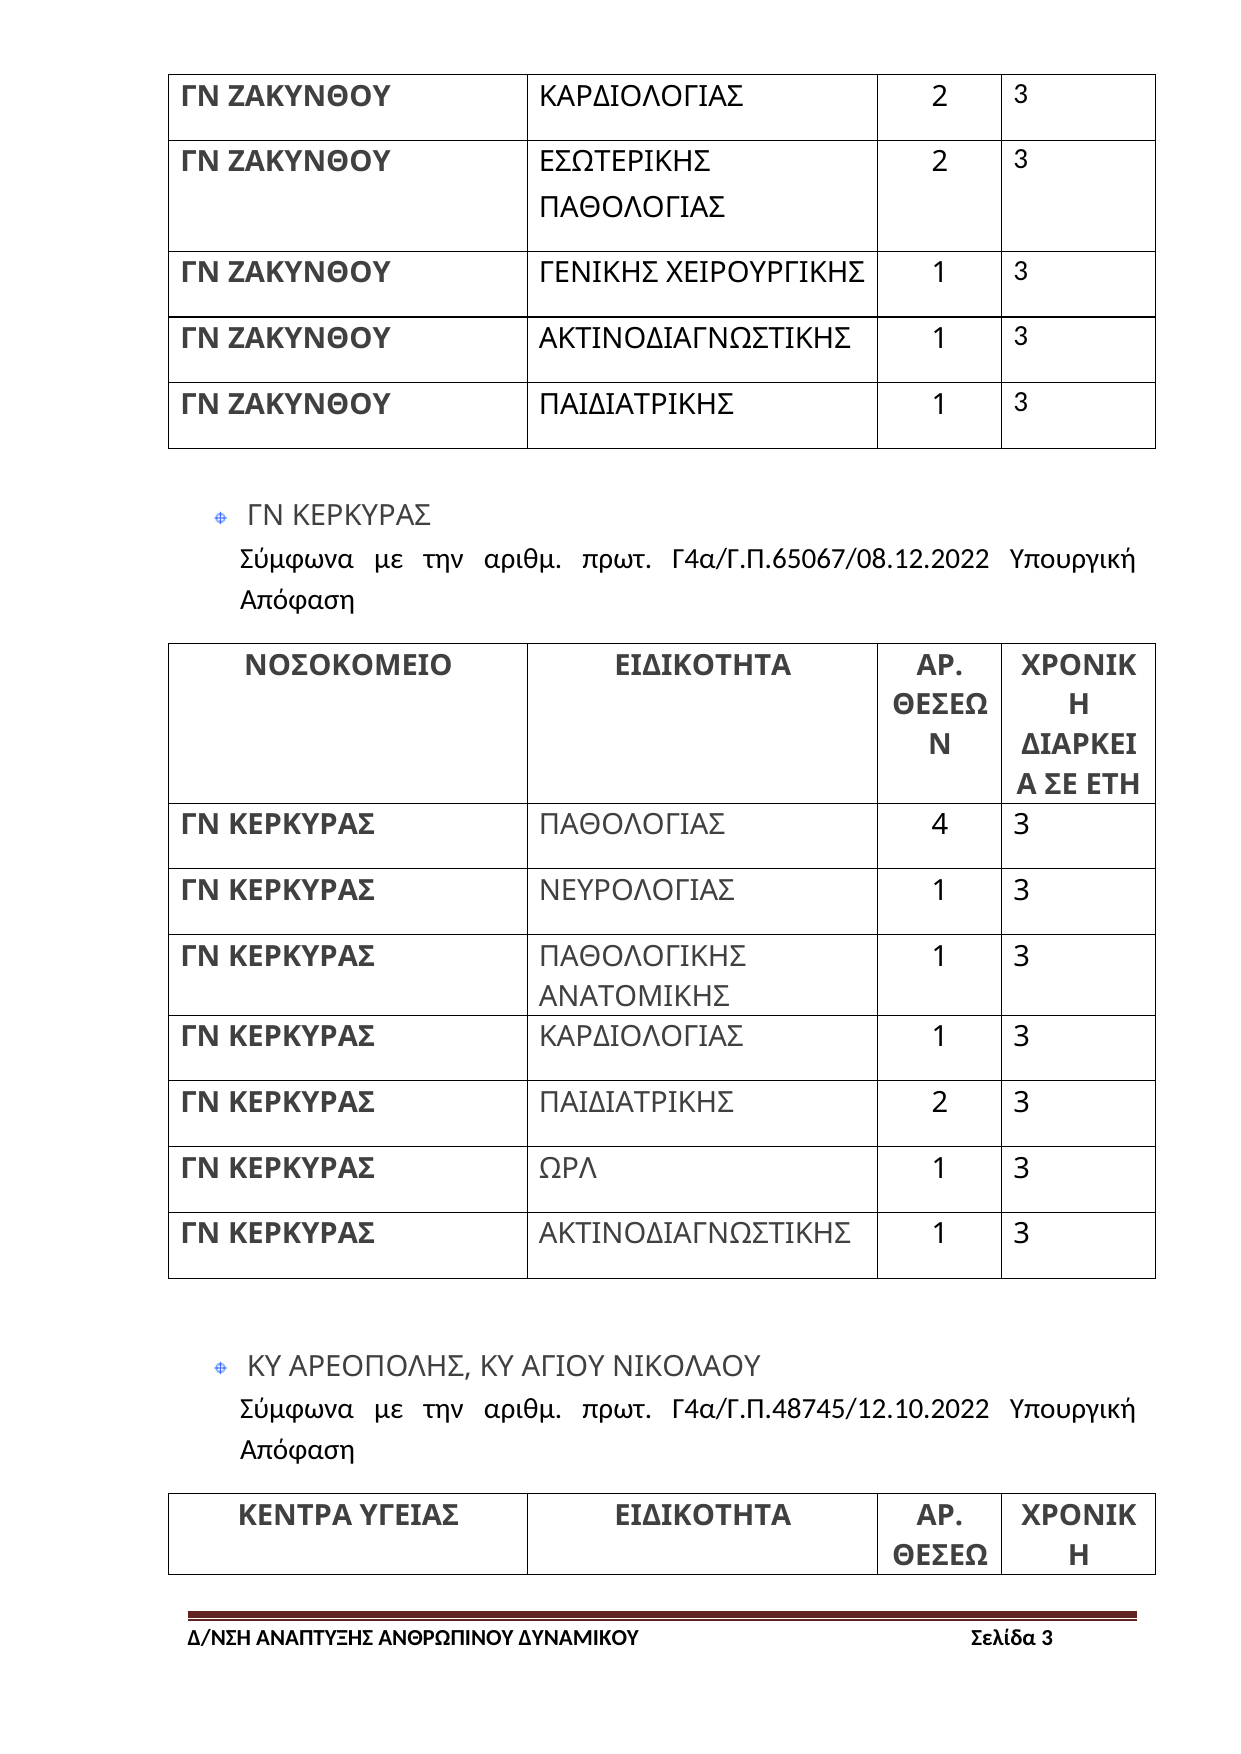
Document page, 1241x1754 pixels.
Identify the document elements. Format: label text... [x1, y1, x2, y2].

table_header ΝΟΣΟΚΟΜΕΙΟ [169, 644, 527, 803]
table_header ΧΡΟΝΙΚΗ ΔΙΑΡΚΕΙΑ ΣΕ ΕΤΗ [1002, 644, 1155, 803]
table_cell ΓΝ ΚΕΡΚΥΡΑΣ [169, 869, 527, 934]
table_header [1002, 1494, 1155, 1574]
table_cell 3 [1002, 252, 1155, 316]
table_cell ΓΝ ΖΑΚΥΝΘΟΥ [169, 318, 527, 382]
table_cell ΠΑΙΔΙΑΤΡΙΚΗΣ [528, 383, 877, 448]
table_header ΚΕΝΤΡΑ ΥΓΕΙΑΣ [169, 1494, 527, 1574]
table_cell ΑΚΤΙΝΟΔΙΑΓΝΩΣΤΙΚΗΣ [528, 318, 877, 382]
table_cell 4 [878, 804, 1001, 868]
table_cell 1 [878, 252, 1001, 316]
table_cell ΓΝ ΖΑΚΥΝΘΟΥ [169, 141, 527, 251]
table_cell 3 [1002, 1147, 1155, 1212]
table_cell 1 [878, 1147, 1001, 1212]
table_header ΕΙΔΙΚΟΤΗΤΑ [528, 644, 877, 803]
list Σύμφωνα με την αριθμ. πρωτ. Γ4α/Γ.Π.65067/08.12.2022 Υπουργική Απόφαση [240, 540, 1137, 617]
table_cell ΓΝ ΚΕΡΚΥΡΑΣ [169, 1081, 527, 1146]
table_cell ΝΕΥΡΟΛΟΓΙΑΣ [528, 869, 877, 934]
table_cell ΓΝ ΖΑΚΥΝΘΟΥ [169, 383, 527, 448]
table_cell ΓΝ ΚΕΡΚΥΡΑΣ [169, 935, 527, 1014]
table_header ΕΙΔΙΚΟΤΗΤΑ [528, 1494, 877, 1574]
table_cell 2 [878, 141, 1001, 251]
table_cell 1 [878, 318, 1001, 382]
table_cell ΓΝ ΖΑΚΥΝΘΟΥ [169, 75, 527, 139]
table_cell 3 [1002, 1081, 1155, 1146]
table_cell ΠΑΘΟΛΟΓΙΑΣ [528, 804, 877, 868]
picture [210, 1359, 227, 1376]
table_cell 2 [878, 75, 1001, 139]
table_cell 2 [878, 1081, 1001, 1146]
table_cell 3 [1002, 318, 1155, 382]
table_cell 1 [878, 935, 1001, 1014]
list ΚΥ ΑΡΕΟΠΟΛΗΣ, ΚΥ ΑΓΙΟΥ ΝΙΚΟΛΑΟΥ [209, 1345, 1137, 1384]
table_cell ΑΚΤΙΝΟΔΙΑΓΝΩΣΤΙΚΗΣ [528, 1213, 877, 1277]
picture [210, 509, 227, 526]
table_cell 1 [878, 1016, 1001, 1080]
table_cell 3 [1002, 75, 1155, 139]
table_cell ΚΑΡΔΙΟΛΟΓΙΑΣ [528, 1016, 877, 1080]
table_cell 3 [1002, 1016, 1155, 1080]
table_cell 3 [1002, 935, 1155, 1014]
table_cell 3 [1002, 804, 1155, 868]
table_header ΑΡ. ΘΕΣΕΩΝ [878, 644, 1001, 803]
table_cell ΓΝ ΚΕΡΚΥΡΑΣ [169, 804, 527, 868]
table_cell 3 [1002, 869, 1155, 934]
table_cell ΠΑΙΔΙΑΤΡΙΚΗΣ [528, 1081, 877, 1146]
list ΓΝ ΚΕΡΚΥΡΑΣ [209, 494, 1137, 534]
list Σύμφωνα με την αριθμ. πρωτ. Γ4α/Γ.Π.48745/12.10.2022 Υπουργική Απόφαση [240, 1391, 1137, 1467]
table_cell ΓΝ ΖΑΚΥΝΘΟΥ [169, 252, 527, 316]
table_cell 1 [878, 1213, 1001, 1277]
table_cell 1 [878, 869, 1001, 934]
table_cell ΓΝ ΚΕΡΚΥΡΑΣ [169, 1016, 527, 1080]
table_cell 3 [1002, 1213, 1155, 1277]
table_cell ΠΑΘΟΛΟΓΙΚΗΣ ΑΝΑΤΟΜΙΚΗΣ [528, 935, 877, 1014]
table_cell ΚΑΡΔΙΟΛΟΓΙΑΣ [528, 75, 877, 139]
table_cell 3 [1002, 383, 1155, 448]
table_cell ΕΣΩΤΕΡΙΚΗΣ ΠΑΘΟΛΟΓΙΑΣ [528, 141, 877, 251]
table_cell 1 [878, 383, 1001, 448]
table_cell ΓΝ ΚΕΡΚΥΡΑΣ [169, 1213, 527, 1277]
table_cell ΓΝ ΚΕΡΚΥΡΑΣ [169, 1147, 527, 1212]
table_cell ΩΡΛ [528, 1147, 877, 1212]
table_cell ΓΕΝΙΚΗΣ ΧΕΙΡΟΥΡΓΙΚΗΣ [528, 252, 877, 316]
table_cell 3 [1002, 141, 1155, 251]
table_header ΑΡ. ΘΕΣΕΩΝ [878, 1494, 1001, 1574]
